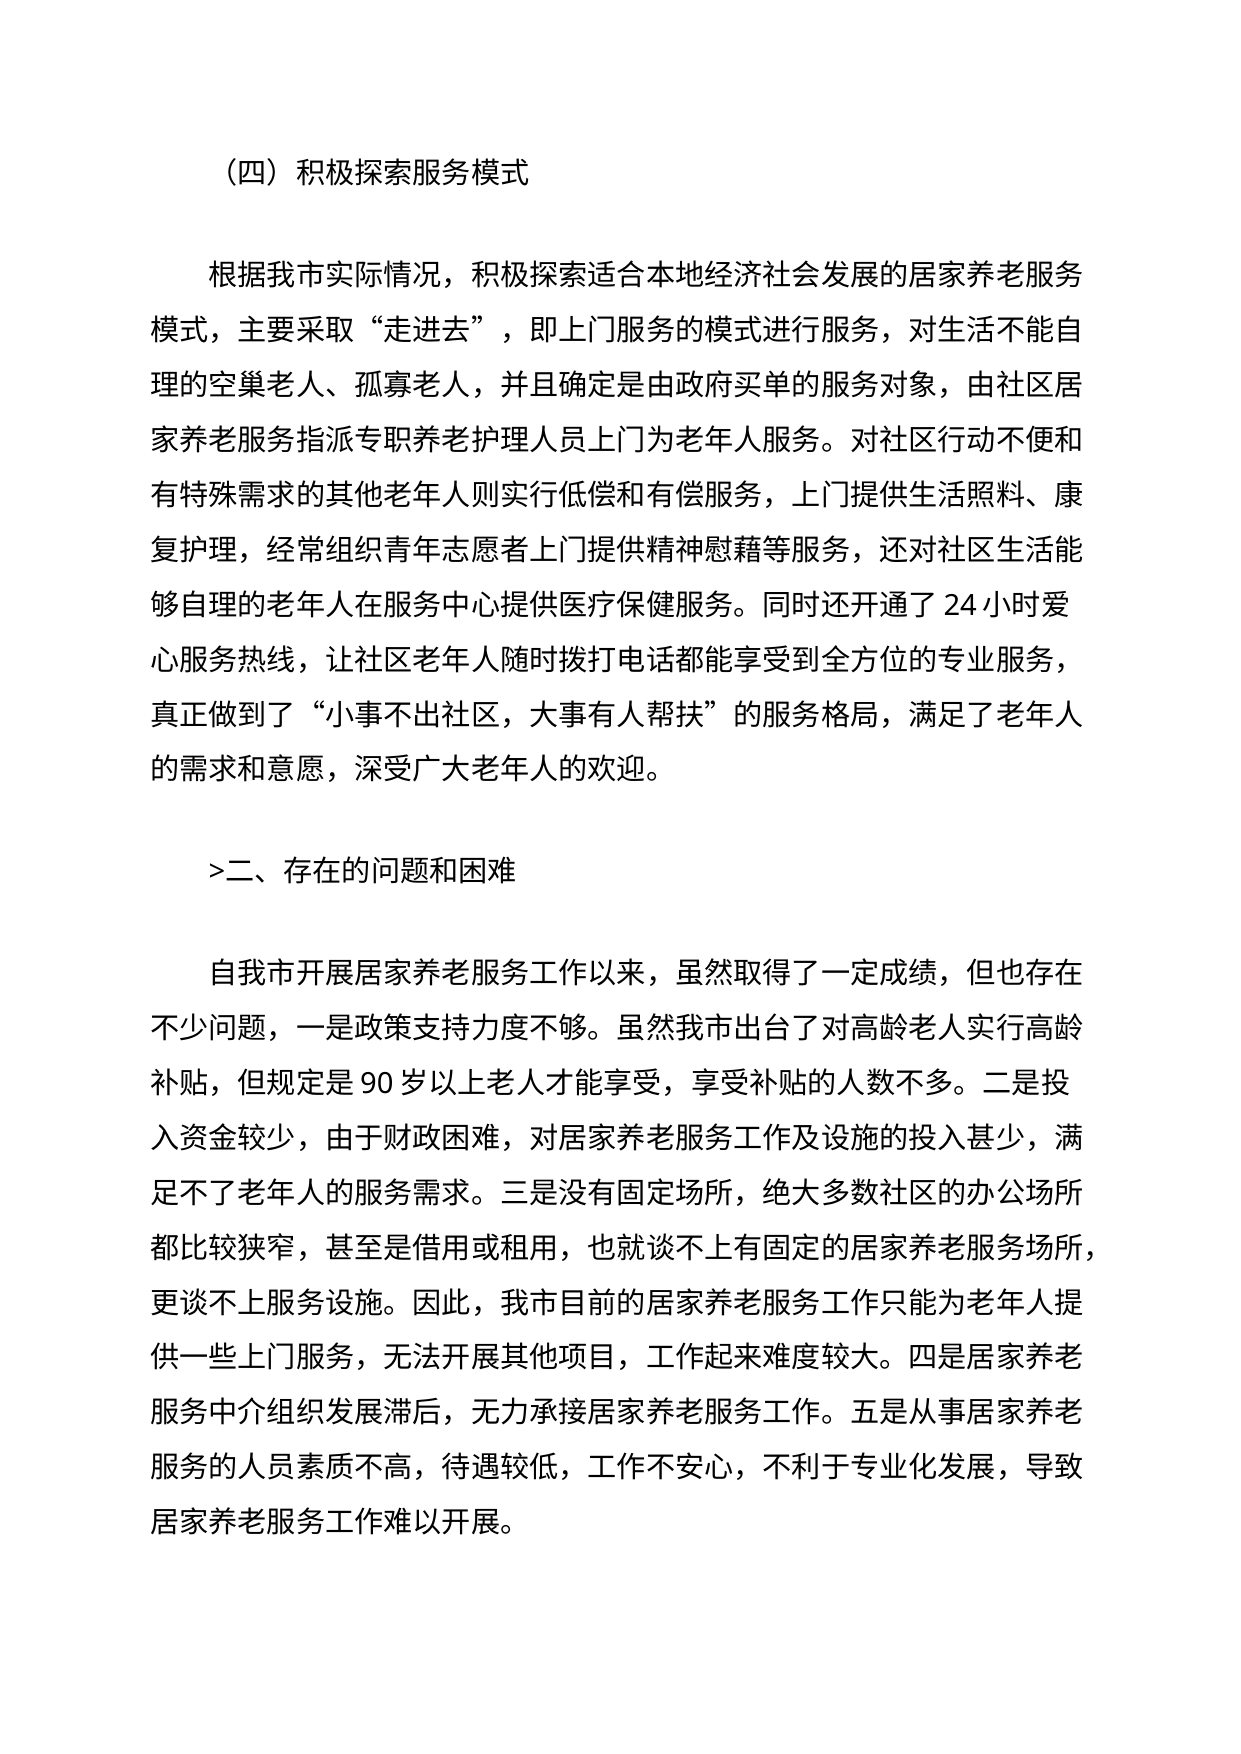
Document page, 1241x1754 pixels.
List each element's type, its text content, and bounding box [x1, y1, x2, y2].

text >二、存在的问题和困难 [150, 848, 1090, 890]
text 自我市开展居家养老服务工作以来，虽然取得了一定成绩，但也存在不少问题，一是政策支持力度不够。虽然我市出台了对高龄老人实行高龄补贴，但规定是90岁以上老人才能享受，享受补贴的人数不多。二是投入资金较少，由于财政困难，对居家养老服务工作及设施的投入甚少，满足不了老年人的服务需求。三是没有固定场所，绝大多数社区的办公场所都比较狭窄，甚至是借用或租用，也就谈不上有固定的居家养老服务场所，更谈不上服务设施。因此，我市目前的居家养老服务工作只能为老年人提供一些上门服务，无法开展其他项目，工作起来难度较大。四是居家养老服务中介组织发展滞后，无力承接居家养老服务工作。五是从事居家养老服务的人员素质不高，待遇较低，工作不安心，不利于专业化发展，导致居家养老服务工作难以开展。 [150, 950, 1090, 1541]
text （四）积极探索服务模式 [150, 150, 1090, 192]
text 根据我市实际情况，积极探索适合本地经济社会发展的居家养老服务模式，主要采取“走进去”，即上门服务的模式进行服务，对生活不能自理的空巢老人、孤寡老人，并且确定是由政府买单的服务对象，由社区居家养老服务指派专职养老护理人员上门为老年人服务。对社区行动不便和有特殊需求的其他老年人则实行低偿和有偿服务，上门提供生活照料、康复护理，经常组织青年志愿者上门提供精神慰藉等服务，还对社区生活能够自理的老年人在服务中心提供医疗保健服务。同时还开通了24小时爱心服务热线，让社区老年人随时拨打电话都能享受到全方位的专业服务，真正做到了“小事不出社区，大事有人帮扶”的服务格局，满足了老年人的需求和意愿，深受广大老年人的欢迎。 [150, 252, 1090, 788]
